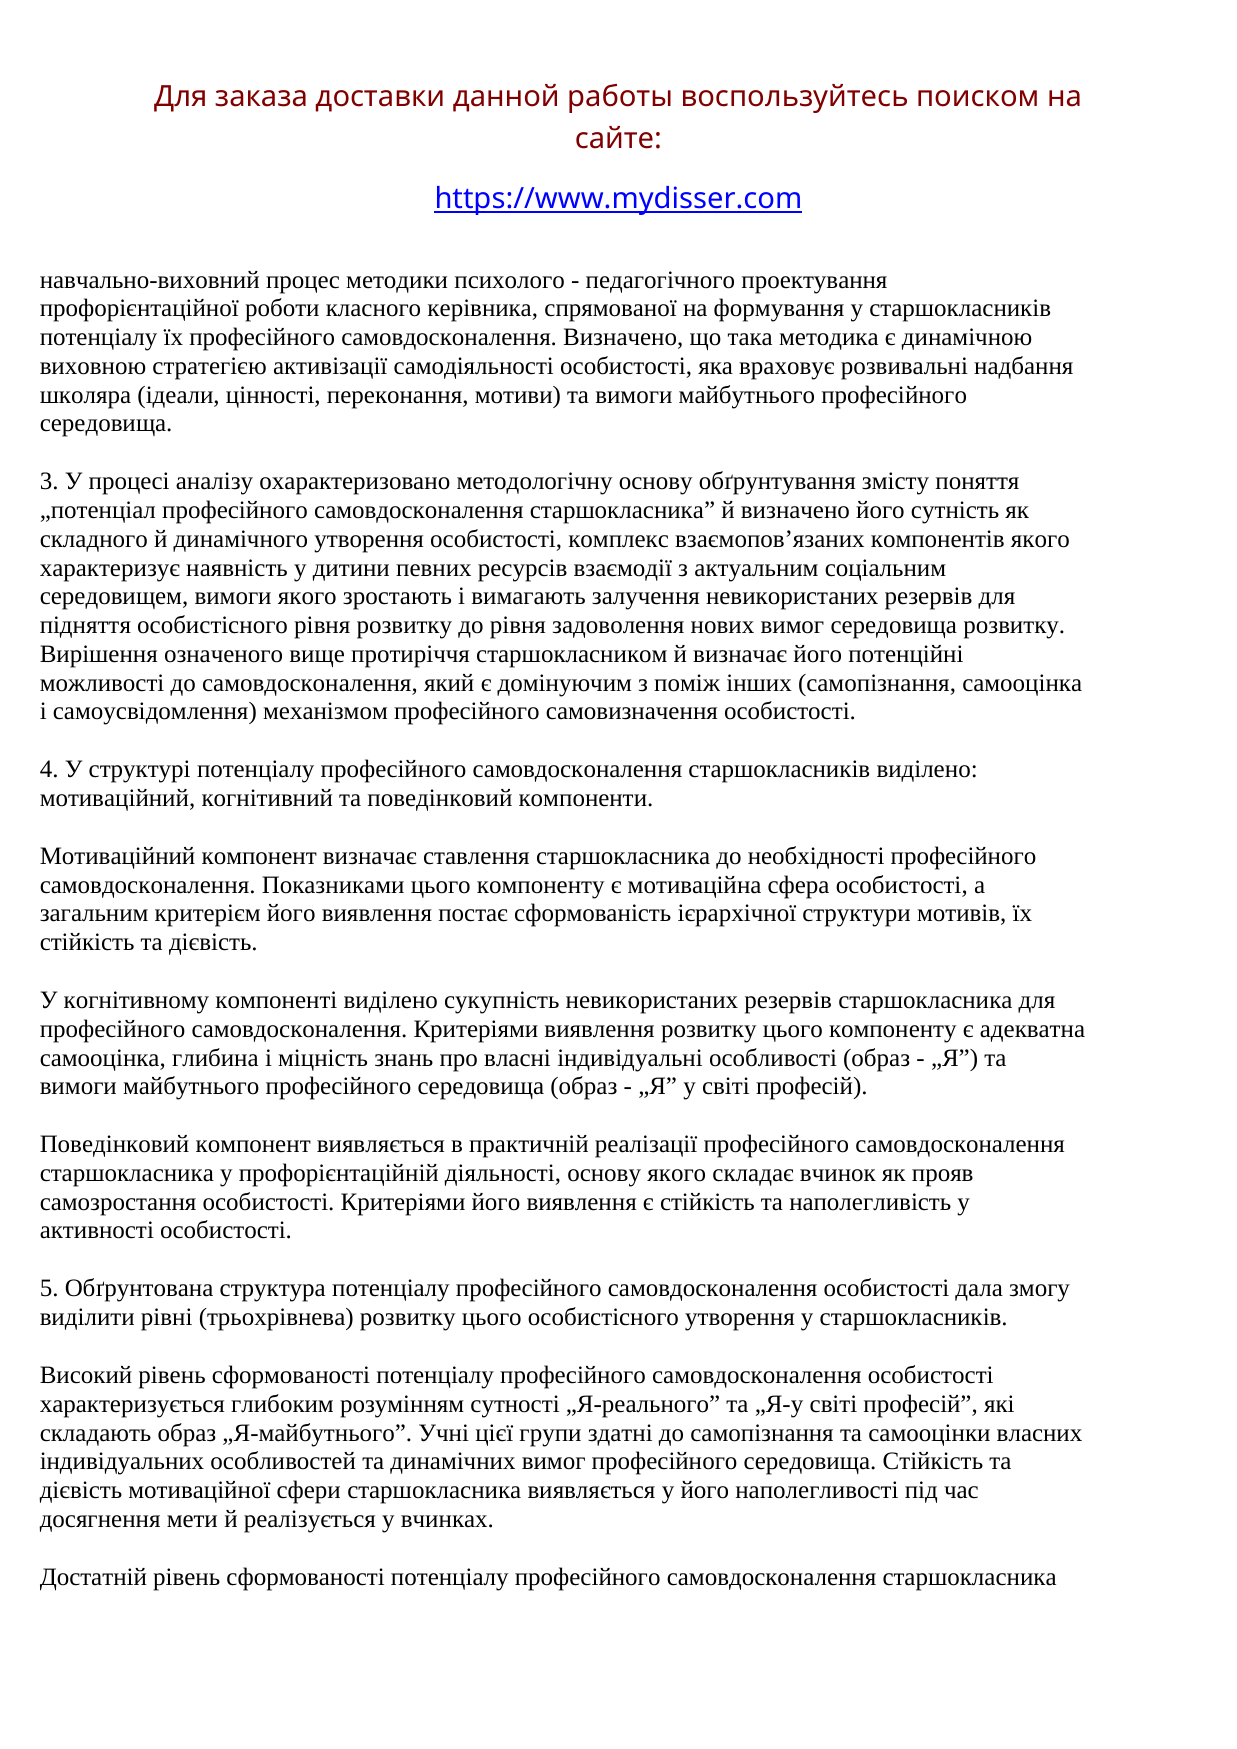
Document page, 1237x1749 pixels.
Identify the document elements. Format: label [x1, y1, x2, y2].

table_cell [40, 236, 1086, 1591]
